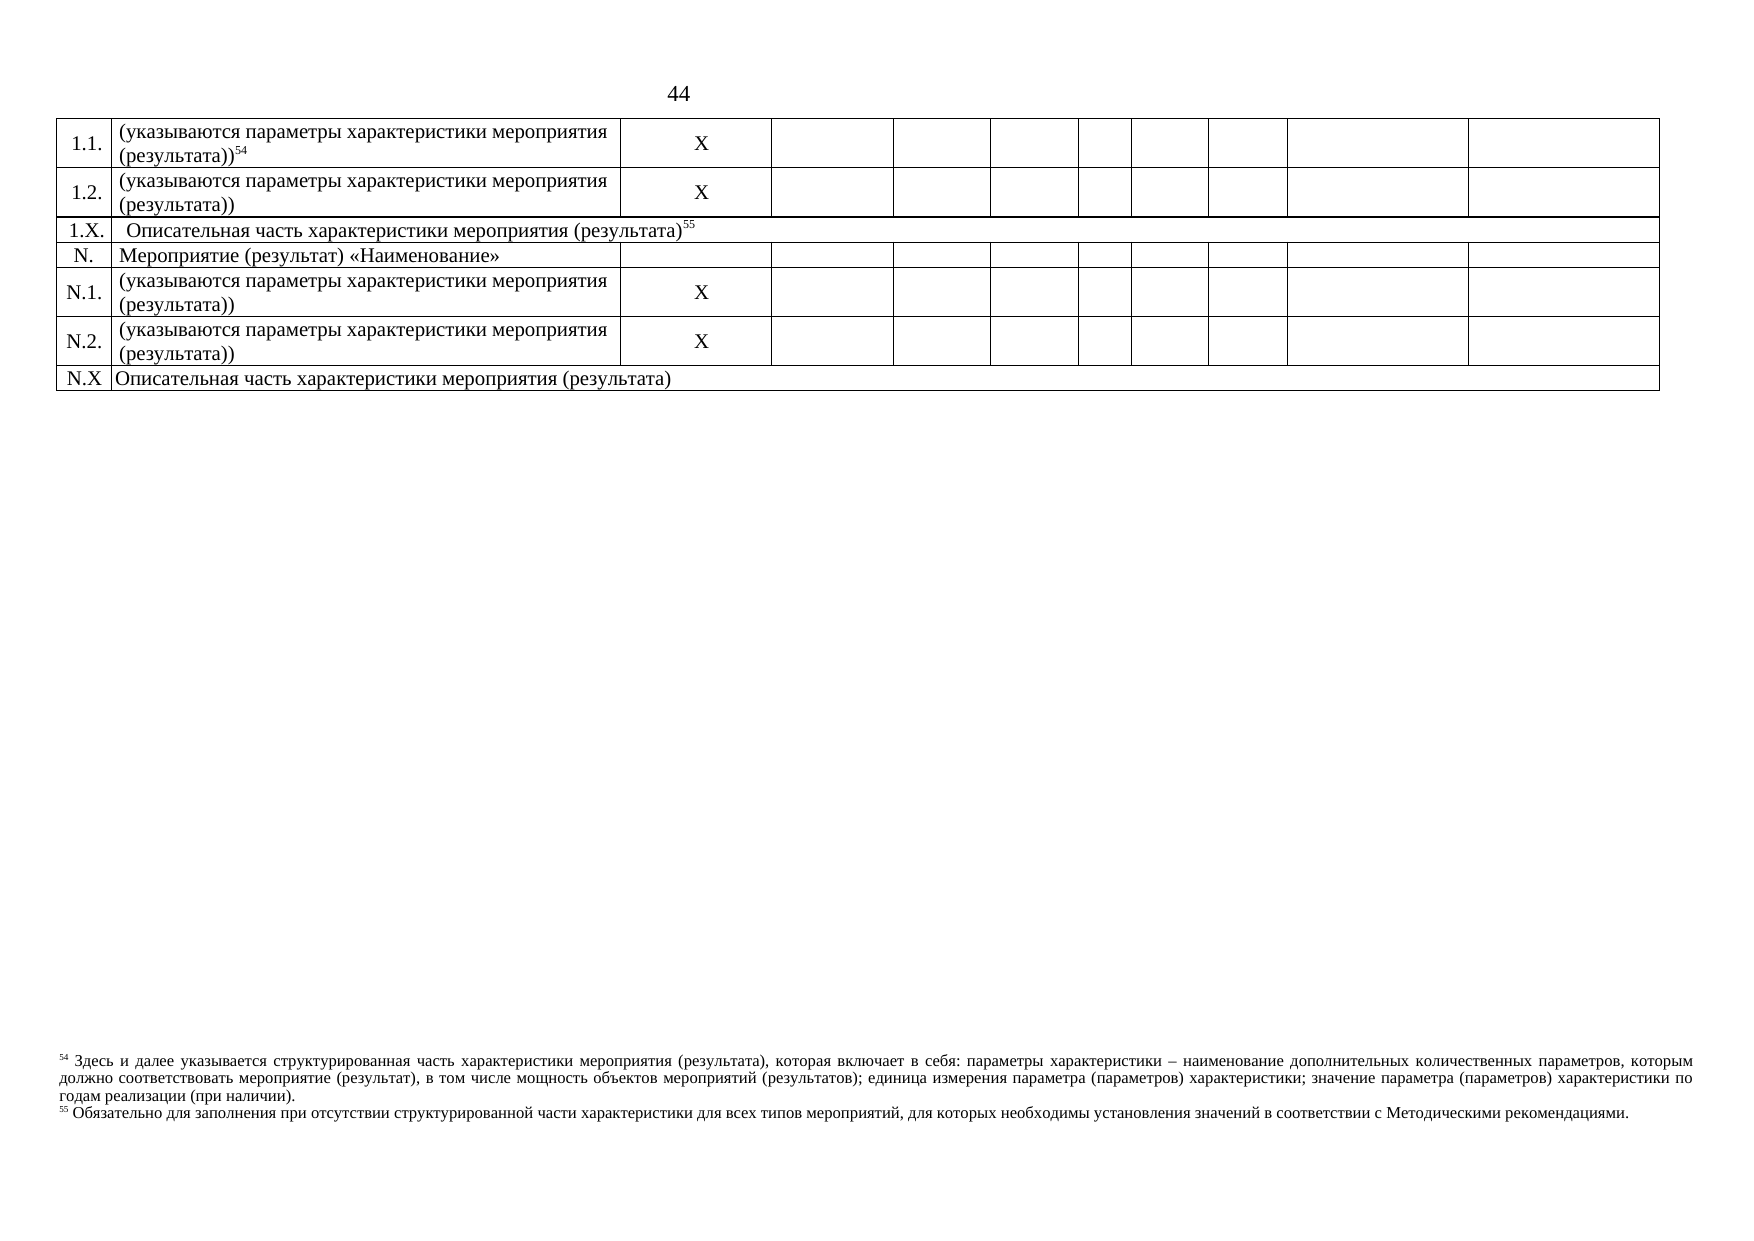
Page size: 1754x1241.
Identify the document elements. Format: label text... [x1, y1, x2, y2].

table_cell [991, 317, 1078, 365]
table_cell [772, 317, 893, 365]
table_cell [1132, 119, 1208, 167]
table_cell [1079, 243, 1131, 267]
table_cell [1288, 119, 1468, 167]
table_cell [894, 317, 990, 365]
table_cell [772, 168, 893, 216]
table_cell N.2. [57, 317, 111, 365]
table_cell Х [621, 268, 771, 316]
table_cell 1.2. [57, 168, 111, 216]
table_cell [1469, 168, 1659, 216]
table_cell [894, 119, 990, 167]
table_cell 1.Х. [57, 218, 111, 242]
table_cell [1288, 168, 1468, 216]
table_cell [894, 243, 990, 267]
table_cell Х [621, 168, 771, 216]
table_cell [1132, 317, 1208, 365]
table_cell (указываются параметры характеристики мероприятия (результата)) [112, 168, 620, 216]
table_cell Х [621, 317, 771, 365]
table_cell [1288, 317, 1468, 365]
table_cell Х [621, 119, 771, 167]
table_cell Описательная часть характеристики мероприятия (результата) [112, 218, 1659, 242]
table_cell [772, 268, 893, 316]
table_cell [1132, 268, 1208, 316]
table_cell [1469, 243, 1659, 267]
table_cell Описательная часть характеристики мероприятия (результата) [112, 366, 1659, 390]
table_cell [1209, 168, 1287, 216]
table_cell [991, 268, 1078, 316]
table_cell [991, 243, 1078, 267]
table_cell [991, 168, 1078, 216]
table_cell [894, 168, 990, 216]
table_cell [1079, 317, 1131, 365]
table_cell [1209, 119, 1287, 167]
table_cell N.X [57, 366, 111, 390]
table_cell (указываются параметры характеристики мероприятия (результата)) [112, 119, 620, 167]
table_cell [894, 268, 990, 316]
table_cell [772, 119, 893, 167]
table_cell [1132, 243, 1208, 267]
table_cell [1209, 243, 1287, 267]
table_cell [991, 119, 1078, 167]
table_cell [1469, 268, 1659, 316]
table_cell [1288, 243, 1468, 267]
table_cell [1209, 268, 1287, 316]
table_cell [1469, 317, 1659, 365]
table_cell [621, 243, 771, 267]
table_cell [1288, 268, 1468, 316]
table_cell [1079, 119, 1131, 167]
table_cell [1469, 119, 1659, 167]
table_cell [772, 243, 893, 267]
table_cell 1.1. [57, 119, 111, 167]
table_cell [1209, 317, 1287, 365]
table_cell Мероприятие (результат) «Наименование» [112, 243, 620, 267]
table_cell [1079, 268, 1131, 316]
table_cell (указываются параметры характеристики мероприятия (результата)) [112, 268, 620, 316]
table_cell (указываются параметры характеристики мероприятия (результата)) [112, 317, 620, 365]
table_cell N. [57, 243, 111, 267]
table_cell [1132, 168, 1208, 216]
table_cell [1079, 168, 1131, 216]
table_cell N.1. [57, 268, 111, 316]
